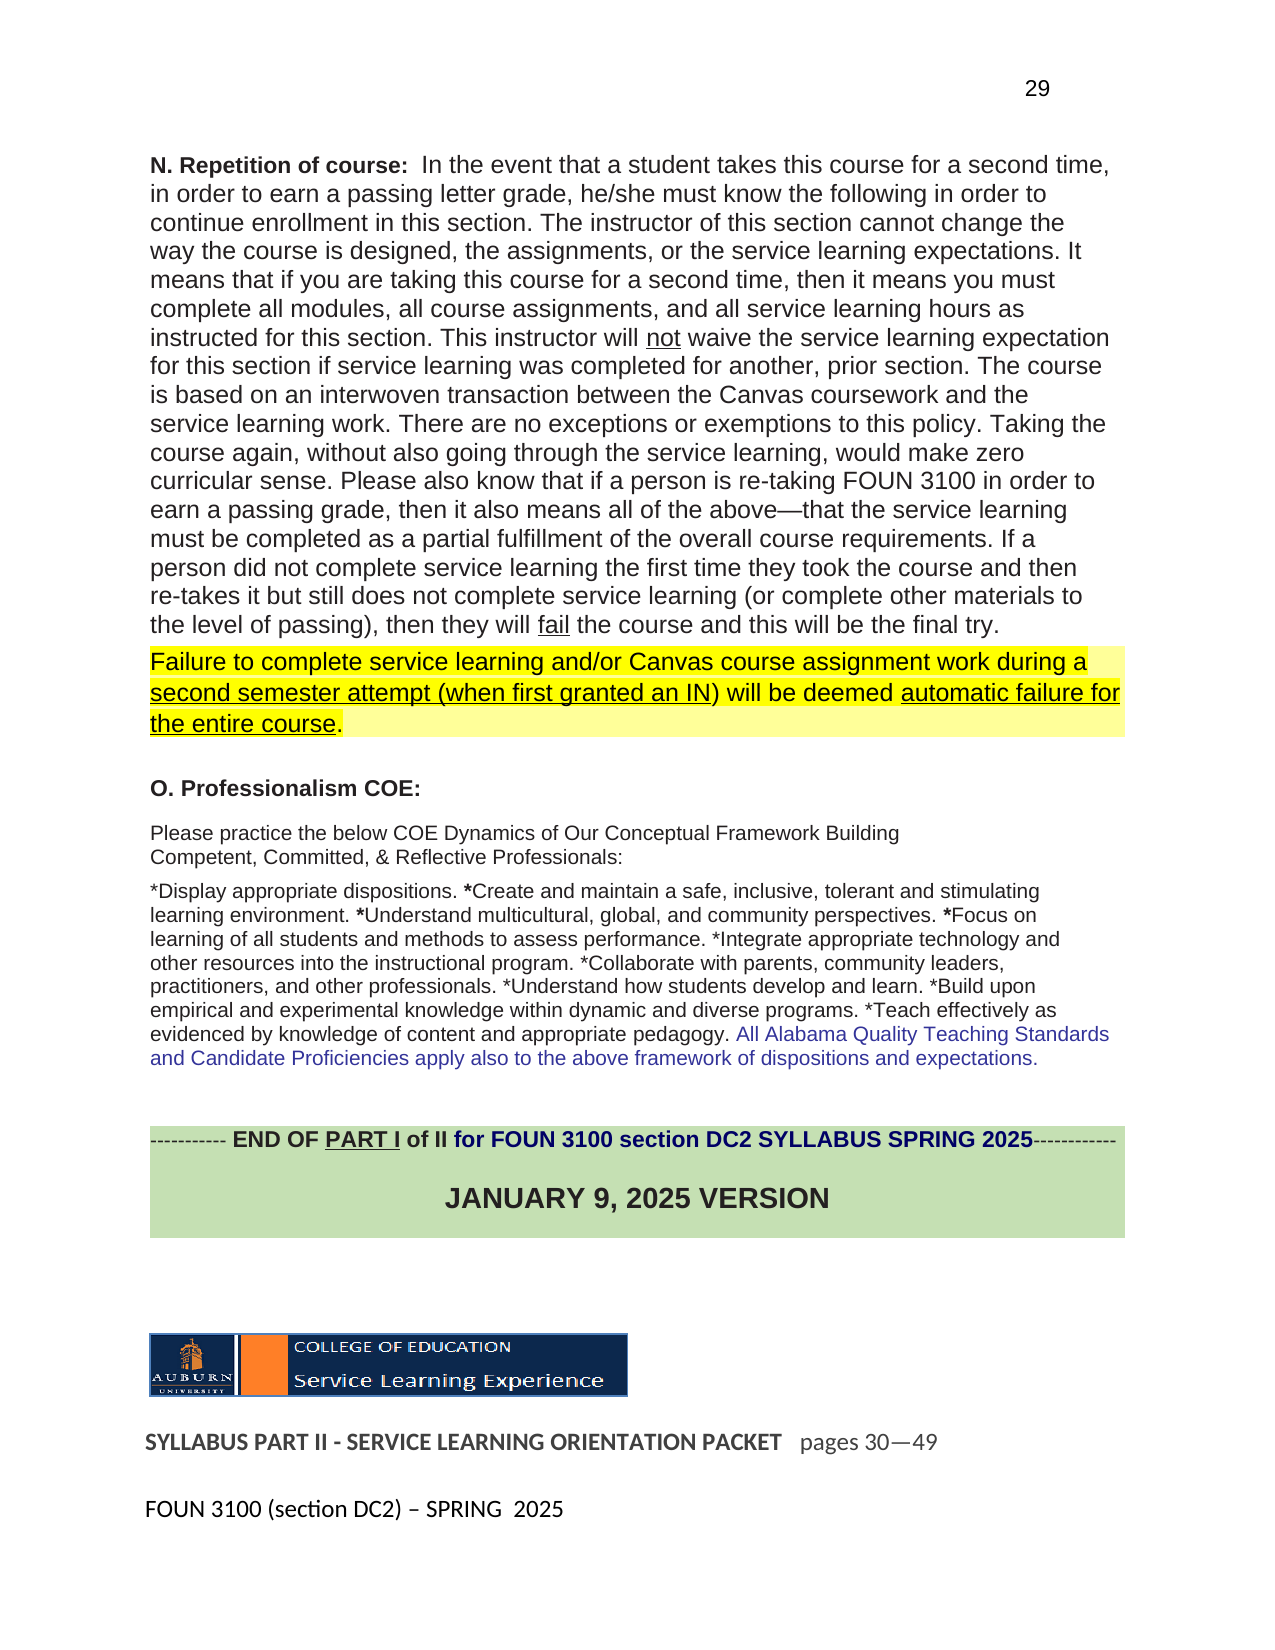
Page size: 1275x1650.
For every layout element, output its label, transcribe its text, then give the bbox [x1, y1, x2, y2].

text O. Professionalism COE: [150, 775, 1125, 802]
picture [151, 1335, 627, 1395]
text *Display appropriate dispositions. *Create and maintain a safe, inclusive, tolerant and stimulating learning environment. *Understand multicultural, global, and community perspectives. *Focus on learning of all students and methods to assess performance. *Integrate appropriate technology and other resources into the instructional program. *Collaborate with parents, community leaders, practitioners, and other professionals. *Understand how students develop and learn. *Build upon empirical and experimental knowledge within dynamic and diverse programs. *Teach effectively as evidenced by knowledge of content and appropriate pedagogy. All Alabama Quality Teaching Standards and Candidate Proficiencies apply also to the above framework of dispositions and expectations. [150, 878, 1111, 1070]
text Failure to complete service learning and/or Canvas course assignment work during a second semester attempt (when first granted an IN) will be deemed automatic failure for the entire course. [150, 646, 1125, 737]
text JANUARY 9, 2025 VERSION [150, 1181, 1125, 1214]
text SYLLABUS PART II - SERVICE LEARNING ORIENTATION PACKET pages 30—49 [145, 1427, 1120, 1456]
text ----------- END OF PART I of II for FOUN 3100 section DC2 SYLLABUS SPRING 2025------------ [150, 1126, 1125, 1181]
text N. Repetition of course: In the event that a student takes this course for a second time, in order to earn a passing letter grade, he/she must know the following in order to continue enrollment in this section. The instructor of this section cannot change the way the course is designed, the assignments, or the service learning expectations. It means that if you are taking this course for a second time, then it means you must complete all modules, all course assignments, and all service learning hours as instructed for this section. This instructor will not waive the service learning expectation for this section if service learning was completed for another, prior section. The course is based on an interwoven transaction between the Canvas coursework and the service learning work. There are no exceptions or exemptions to this policy. Taking the course again, without also going through the service learning, would make zero curricular sense. Please also know that if a person is re-taking FOUN 3100 in order to earn a passing grade, then it also means all of the above—that the service learning must be completed as a partial fulfillment of the overall course requirements. If a person did not complete service learning the first time they took the course and then re-takes it but still does not complete service learning (or complete other materials to the level of passing), then they will fail the course and this will be the final try. [150, 150, 1111, 639]
text Please practice the below COE Dynamics of Our Conceptual Framework Building Competent, Committed, & Reflective Professionals: [150, 821, 997, 869]
text FOUN 3100 (section DC2) – SPRING 2025 [150, 1494, 1125, 1523]
